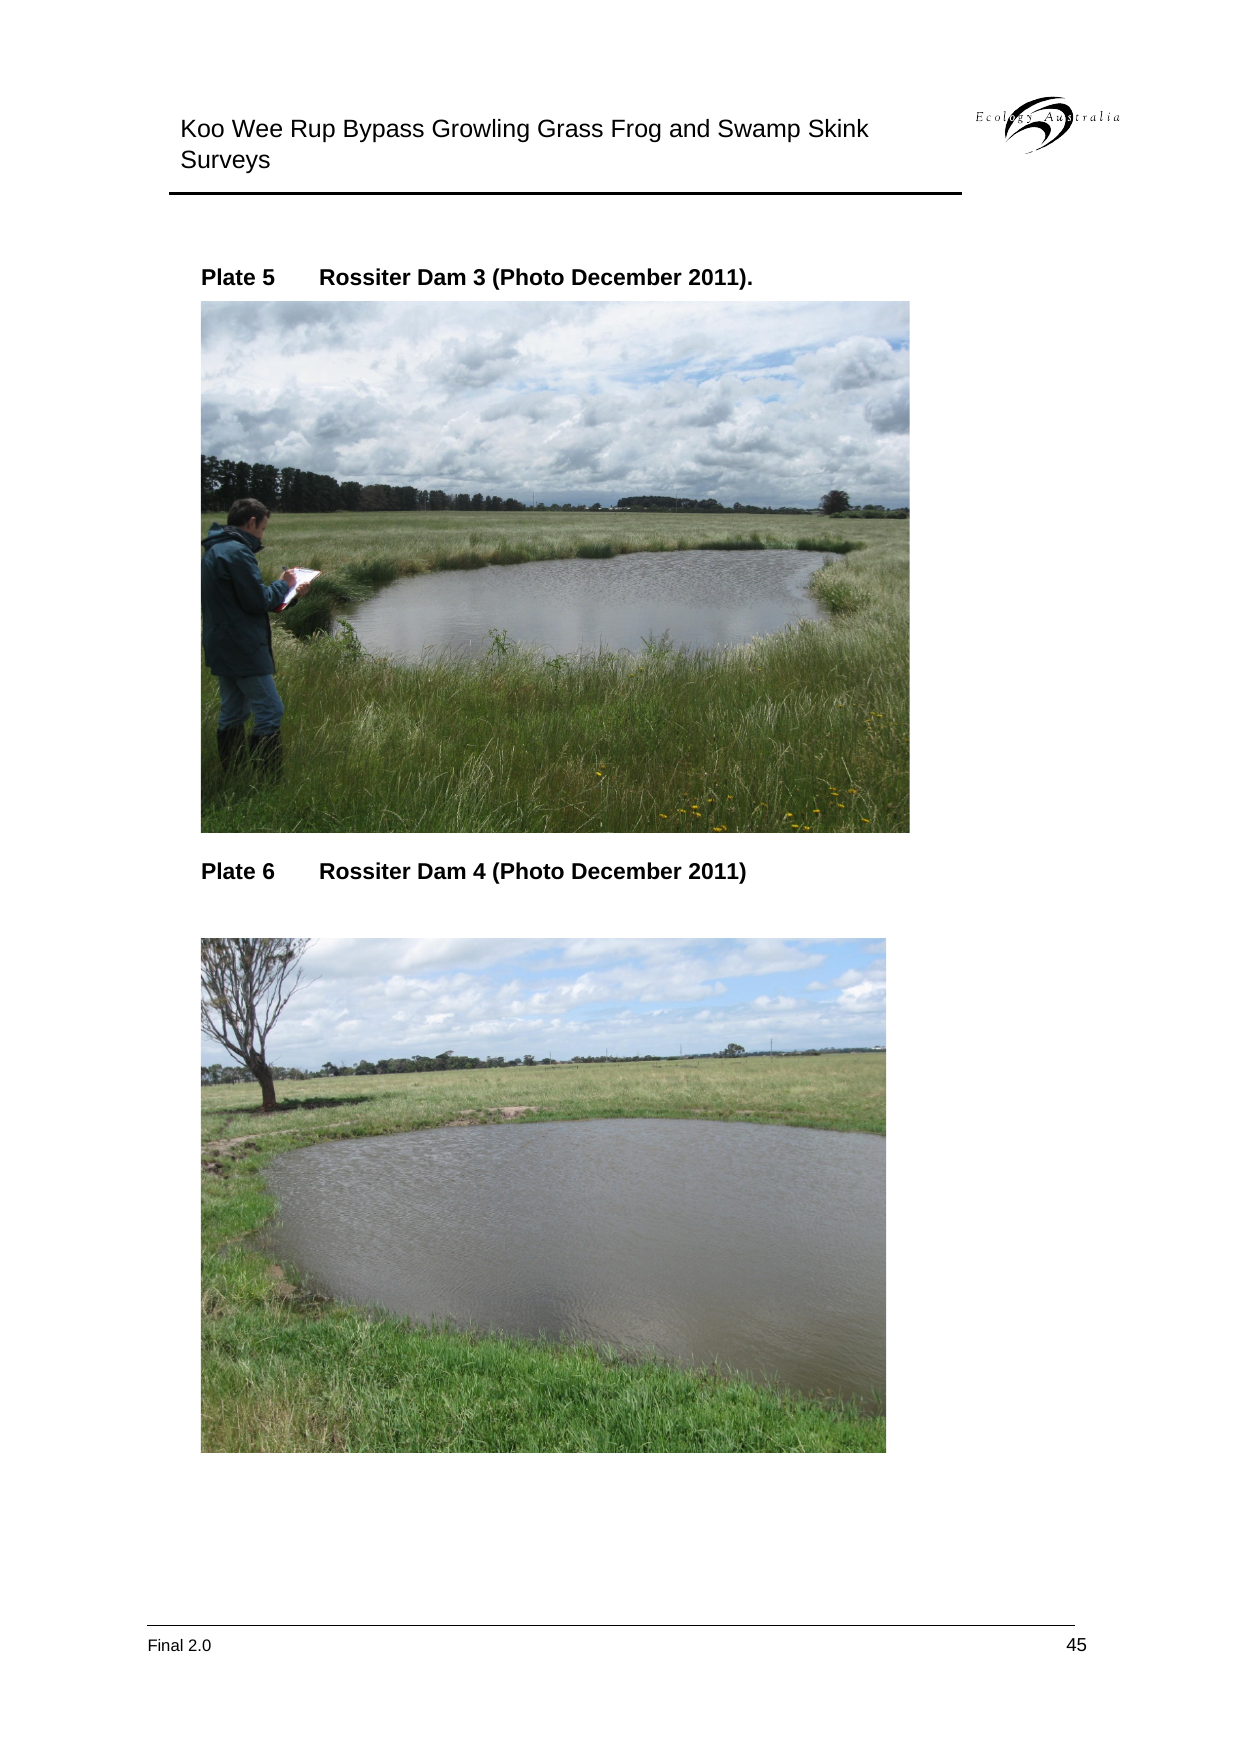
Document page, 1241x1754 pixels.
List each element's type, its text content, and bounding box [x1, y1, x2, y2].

picture [200, 301, 910, 833]
picture [973, 95, 1122, 155]
picture [200, 938, 887, 1453]
